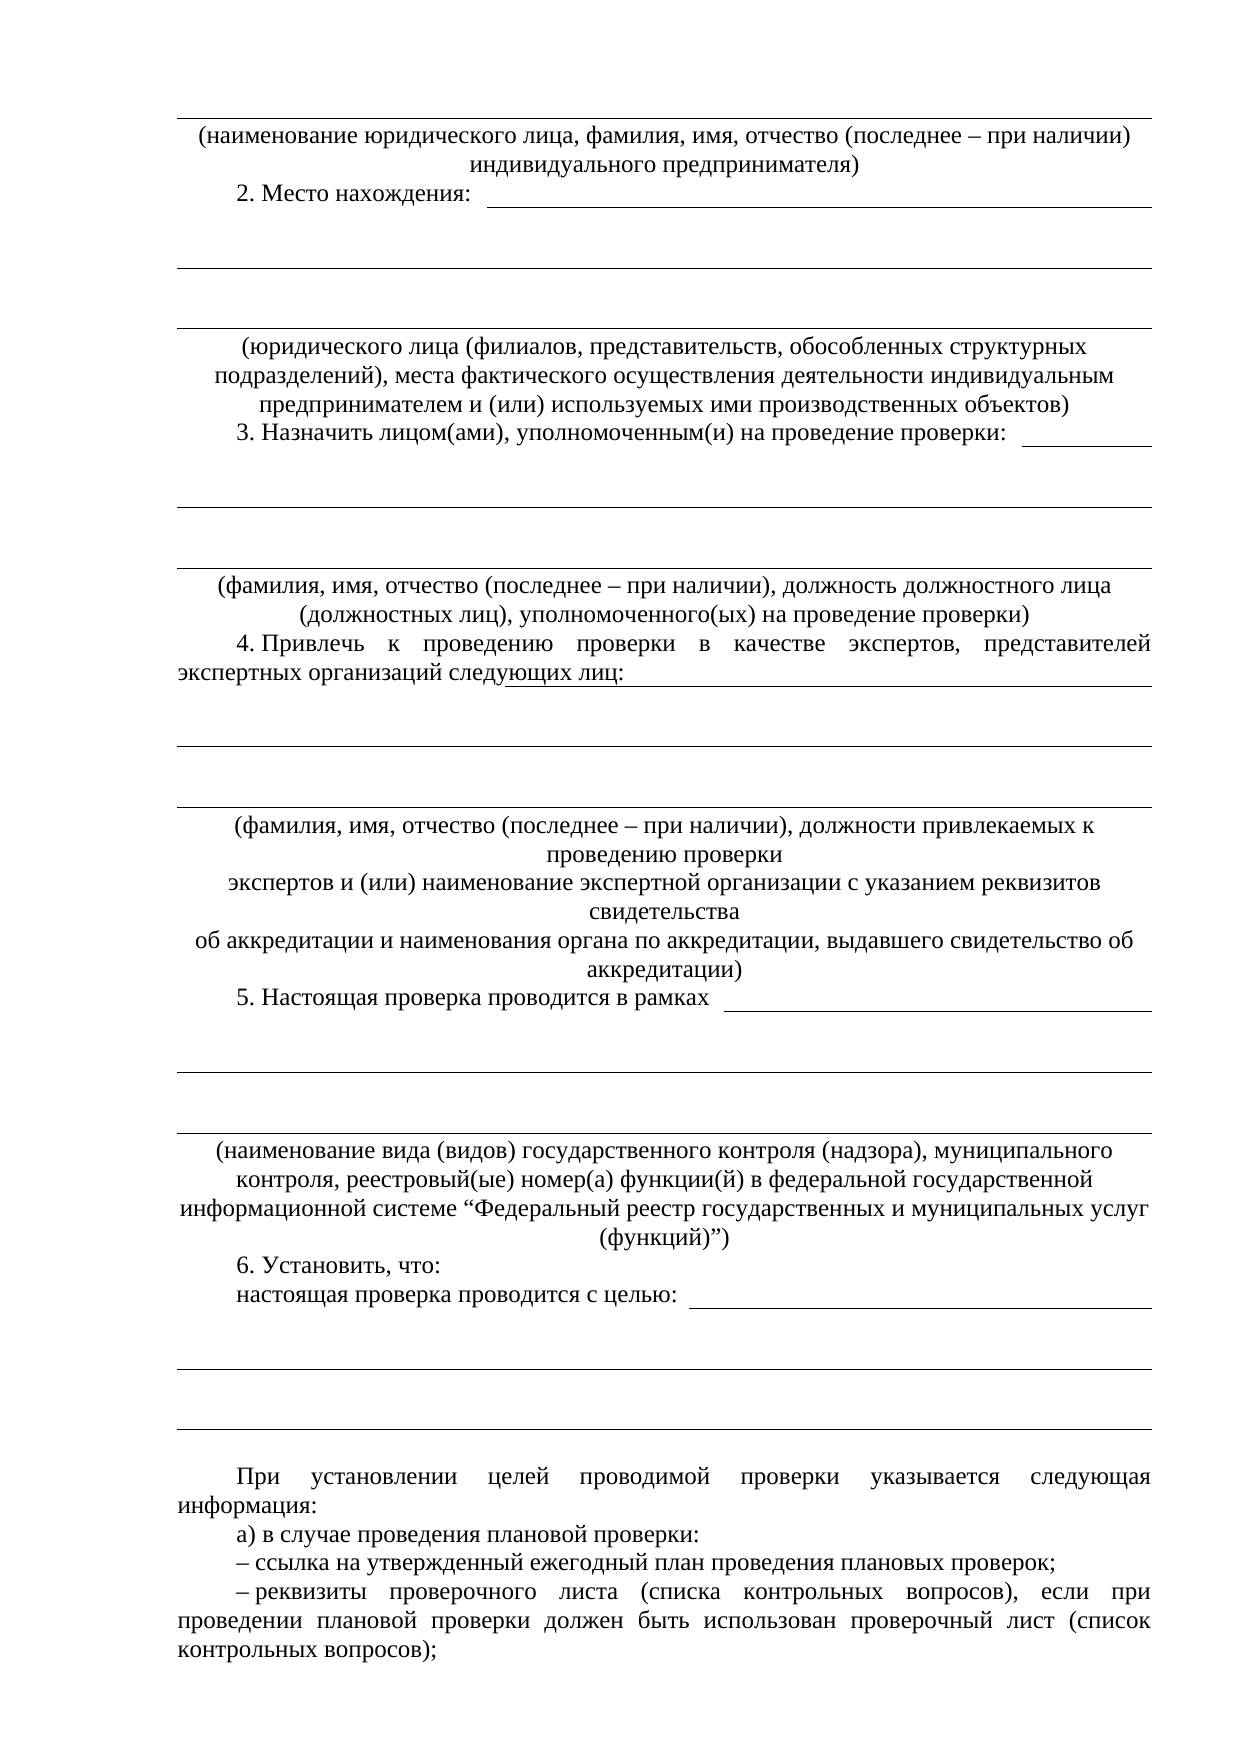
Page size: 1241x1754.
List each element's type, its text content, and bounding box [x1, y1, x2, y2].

text (юридического лица (филиалов, представительств, обособленных структурных подразделений), места фактического осуществления деятельности индивидуальным предпринимателем и (или) используемых ими производственных объектов) [177, 329, 1152, 417]
text 6. Установить, что: [177, 1251, 1152, 1279]
text (наименование юридического лица, фамилия, имя, отчество (последнее – при наличии) индивидуального предпринимателя) [177, 119, 1152, 178]
text а) в случае проведения плановой проверки: [177, 1519, 1152, 1547]
text (фамилия, имя, отчество (последнее – при наличии), должность должностного лица (должностных лиц), уполномоченного(ых) на проведение проверки) [177, 569, 1152, 628]
text 3. Назначить лицом(ами), уполномоченным(и) на проведение проверки: [177, 417, 1152, 446]
text – реквизиты проверочного листа (списка контрольных вопросов), если при проведении плановой проверки должен быть использован проверочный лист (список контрольных вопросов); [177, 1576, 1152, 1662]
text – ссылка на утвержденный ежегодный план проведения плановых проверок; [177, 1547, 1152, 1576]
text (фамилия, имя, отчество (последнее – при наличии), должности привлекаемых к проведению проверки экспертов и (или) наименование экспертной организации с указанием реквизитов свидетельства об аккредитации и наименования органа по аккредитации, выдавшего свидетельство об аккредитации) [177, 808, 1152, 982]
text 2. Место нахождения: [177, 178, 1152, 207]
text 5. Настоящая проверка проводится в рамках [177, 982, 1152, 1011]
text При установлении целей проводимой проверки указывается следующая информация: [177, 1461, 1152, 1519]
text (наименование вида (видов) государственного контроля (надзора), муниципального контроля, реестровый(ые) номер(а) функции(й) в федеральной государственной информационной системе “Федеральный реестр государственных и муниципальных услуг (функций)”) [177, 1134, 1152, 1251]
text 4. Привлечь к проведению проверки в качестве экспертов, представителей экспертных организаций следующих лиц: [177, 628, 1152, 686]
text настоящая проверка проводится с целью: [177, 1279, 1152, 1308]
